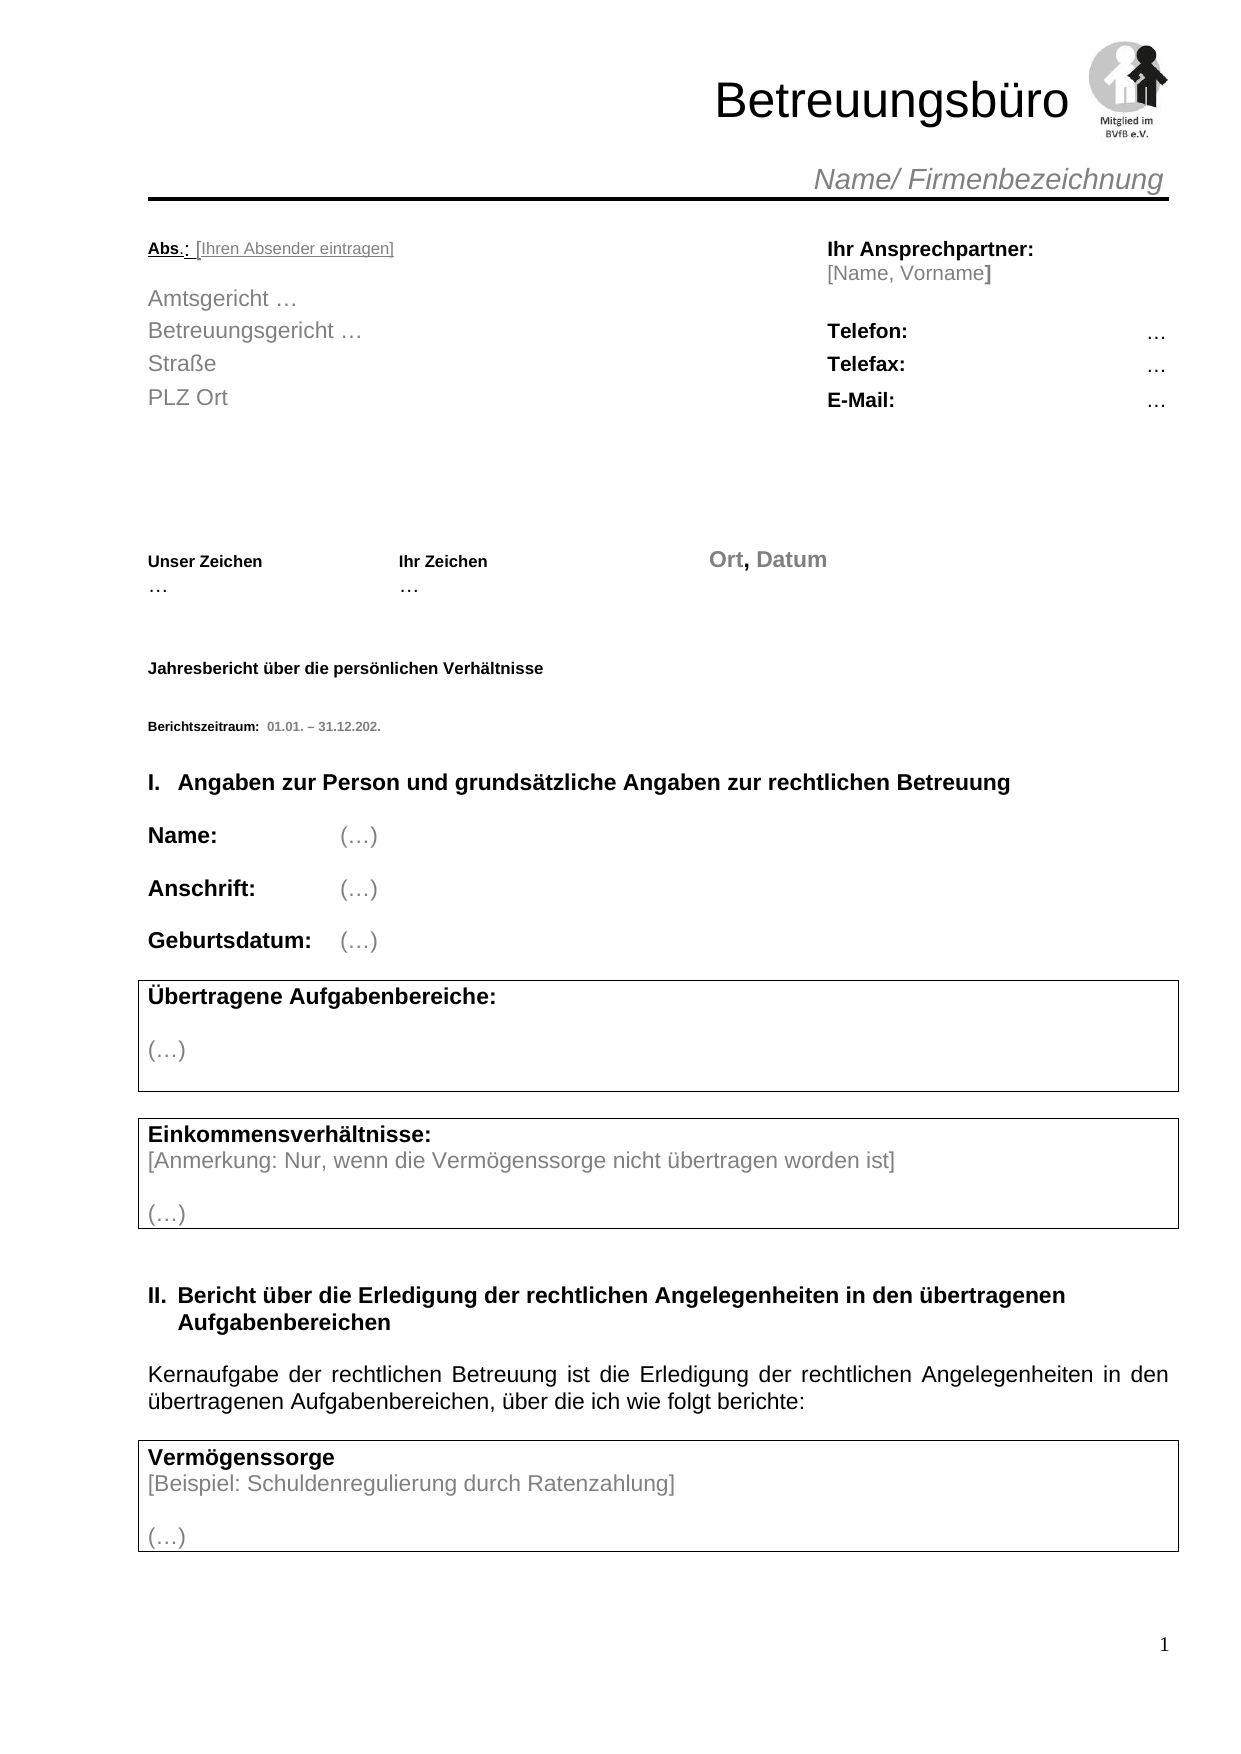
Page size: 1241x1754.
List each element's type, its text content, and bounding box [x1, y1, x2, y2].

list (…) [139, 1197, 1178, 1228]
text Kernaufgabe der rechtlichen Betreuung ist die Erledigung der rechtlichen Angelegenheiten in den übertragenen Aufgabenbereichen, über die ich wie folgt berichte: [148, 1361, 1170, 1414]
text Betreuungsbüro [148, 71, 1088, 128]
text Unser Zeichen Ihr Zeichen Ort, Datum [148, 546, 1169, 572]
text II. Bericht über die Erledigung der rechtlichen Angelegenheiten in den übertragenen [148, 1282, 1196, 1309]
text Name/ Firmenbezeichnung [148, 162, 1169, 197]
text [Beispiel: Schuldenregulierung durch Ratenzahlung] [139, 1467, 1178, 1496]
list Übertragene Aufgabenbereiche: [139, 981, 1178, 1009]
text … … [148, 572, 1169, 596]
text Vermögenssorge [139, 1441, 1178, 1467]
list [Anmerkung: Nur, wenn die Vermögenssorge nicht übertragen worden ist] [139, 1144, 1178, 1174]
text Aufgabenbereichen [148, 1309, 1170, 1335]
text PLZ Ort E-Mail: … [148, 377, 1169, 412]
text Straße Telefax: … [148, 344, 1169, 377]
list Einkommensverhältnisse: [139, 1119, 1178, 1144]
list Anschrift: (…) [148, 874, 1170, 901]
text [Name, Vorname] [148, 261, 1169, 285]
subtitle Berichtszeitraum: 01.01. – 31.12.202. [148, 719, 1169, 745]
subtitle Jahresbericht über die persönlichen Verhältnisse [148, 659, 1169, 692]
text Abs.: [Ihren Absender eintragen] Ihr Ansprechpartner: [148, 229, 1169, 261]
text Betreuungsgericht … Telefon: … [148, 311, 1169, 344]
list Geburtsdatum: (…) [148, 927, 1170, 953]
text Amtsgericht … [148, 285, 1169, 311]
text I. Angaben zur Person und grundsätzliche Angaben zur rechtlichen Betreuung [148, 769, 1170, 795]
list (…) [139, 1033, 1178, 1062]
list Name: (…) [148, 822, 1170, 848]
picture [1088, 39, 1169, 143]
text (…) [139, 1519, 1178, 1551]
